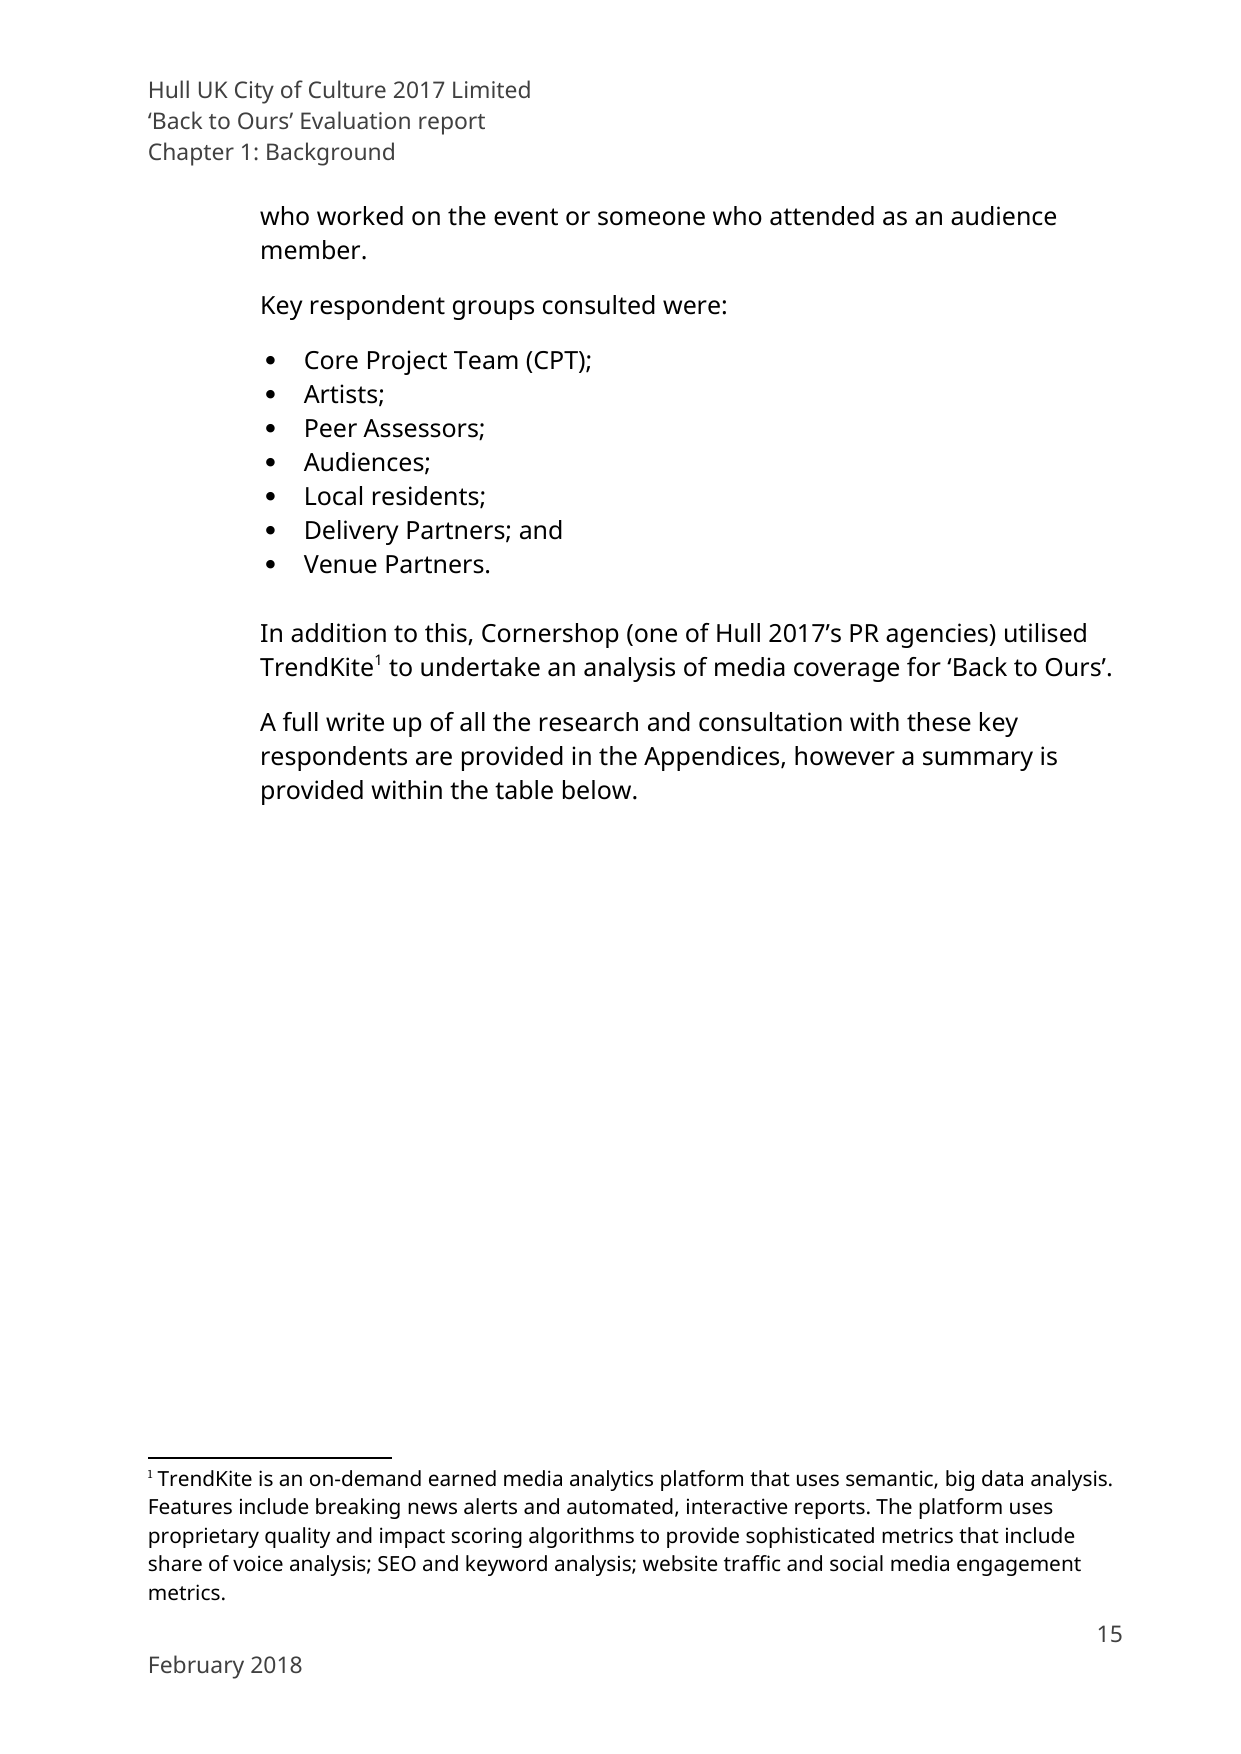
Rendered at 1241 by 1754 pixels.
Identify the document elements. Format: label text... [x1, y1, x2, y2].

text A full write up of all the research and consultation with these key respondents are provided in the Appendices, however a summary is provided within the table below. [260, 704, 1123, 806]
text Core Project Team (CPT); [266, 343, 1123, 377]
text In addition to this, Cornershop (one of Hull 2017’s PR agencies) utilised TrendKite to undertake an analysis of media coverage for ‘Back to Ours’. [260, 615, 1123, 683]
text Venue Partners. [266, 547, 1123, 581]
text Audiences; [266, 445, 1123, 479]
text Key respondent groups consulted were: [260, 288, 1123, 322]
text Delivery Partners; and [266, 513, 1123, 547]
text Local residents; [266, 479, 1123, 513]
text Peer Assessors; [266, 411, 1123, 445]
text Artists; [266, 377, 1123, 411]
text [260, 199, 1123, 267]
